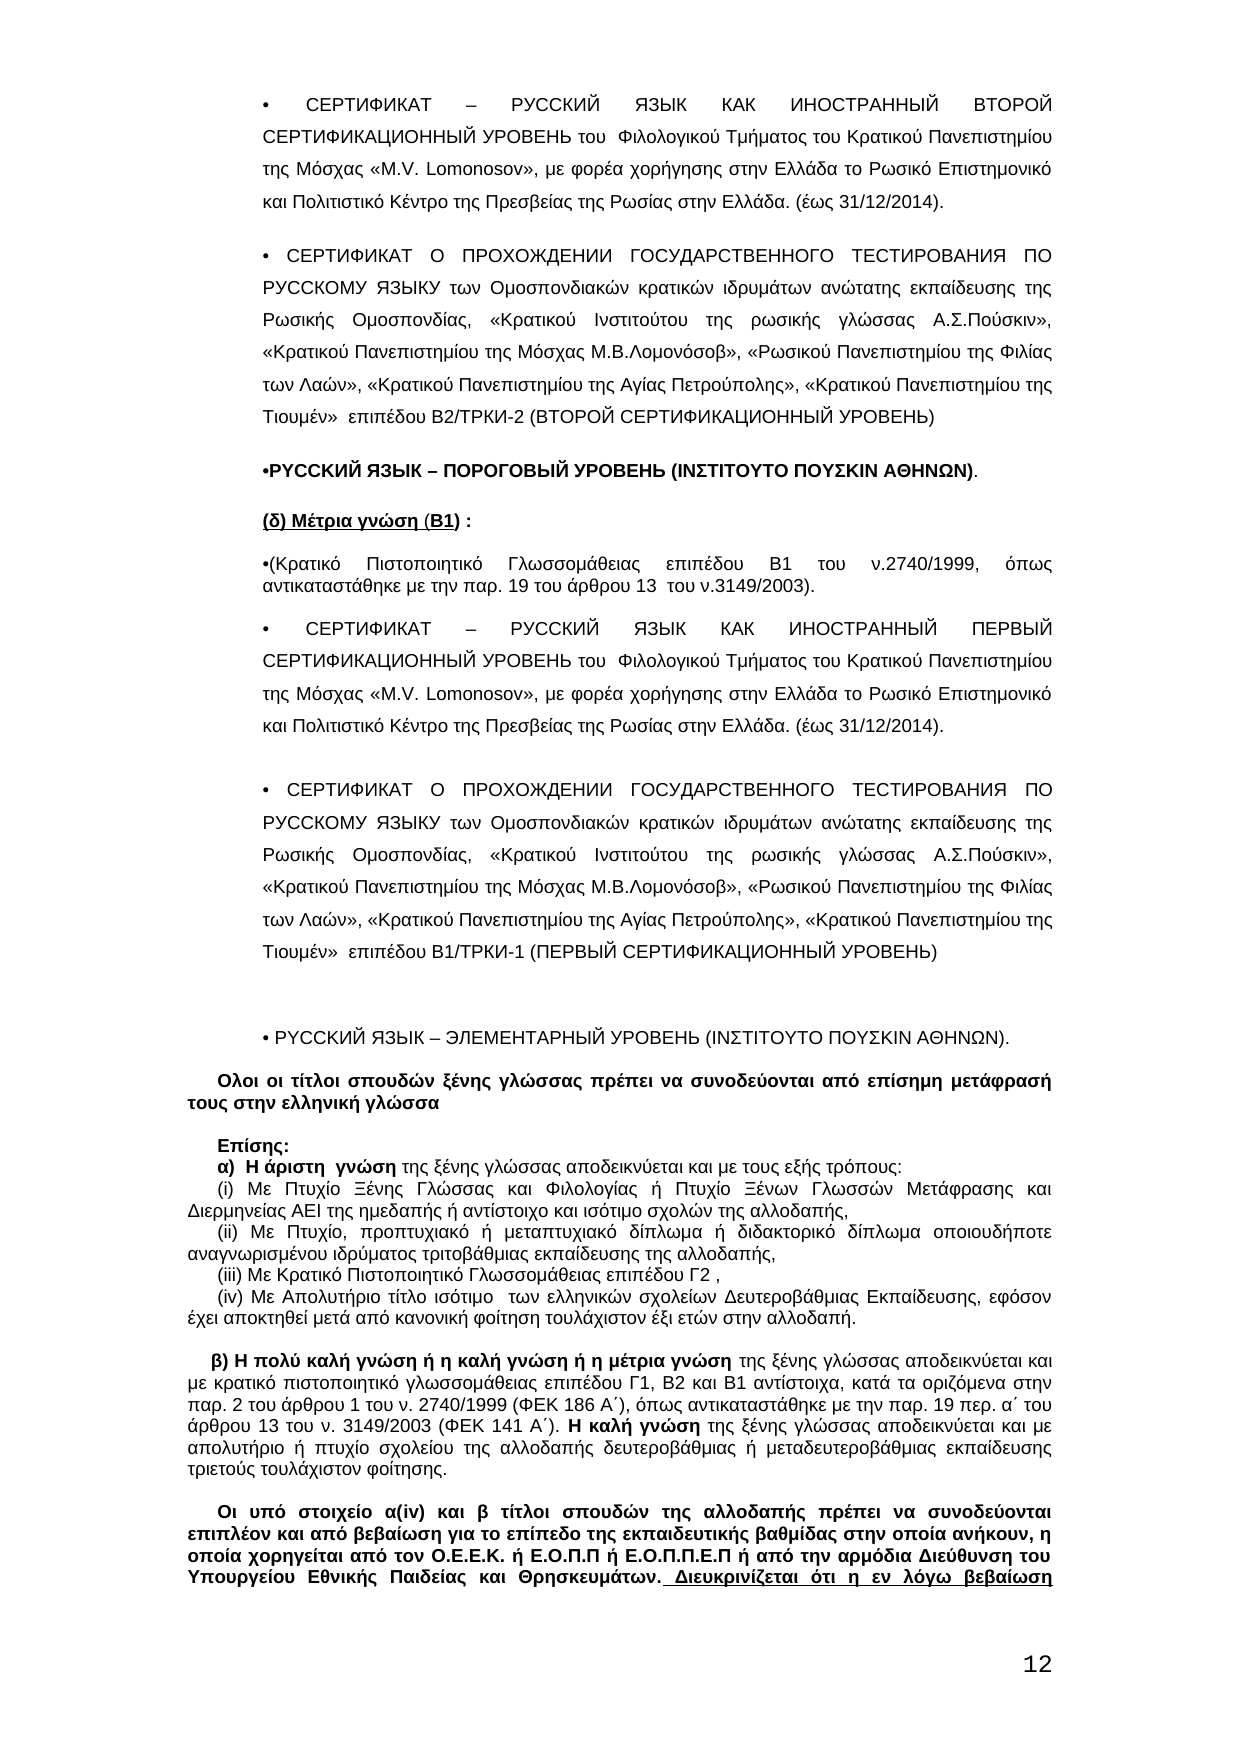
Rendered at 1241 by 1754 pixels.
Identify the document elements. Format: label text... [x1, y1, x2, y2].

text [187, 1501, 1053, 1587]
text • СЕРТИФИКАТ О ПРОХОЖДЕНИИ ГОСУДАРСТВЕННОГО ТЕСТИРОВАНИЯ ПО РУССКОМУ ЯЗЫКУ των Ομοσπονδιακών κρατικών ιδρυμάτων ανώτατης εκπαίδευσης της Ρωσικής Ομοσπονδίας, «Κρατικού Ινστιτούτου της ρωσικής γλώσσας Α.Σ.Πούσκιν», «Κρατικού Πανεπιστημίου της Μόσχας Μ.Β.Λομονόσοβ», «Ρωσικού Πανεπιστημίου της Φιλίας των Λαών», «Κρατικού Πανεπιστημίου της Αγίας Πετρούπολης», «Κρατικού Πανεπιστημίου της Τιουμέν» επιπέδου В2/ТРКИ-2 (ВТОРОЙ СЕРТИФИКАЦИОННЫЙ УРОВЕНЬ) [262, 244, 1053, 427]
text • СЕРТИФИКАТ – РУССКИЙ ЯЗЫК КАК ИНОСТРАННЫЙ ВТОРОЙ СЕРТИФИКАЦИОННЫЙ УРОВЕНЬ του Φιλολογικού Τμήματος του Κρατικού Πανεπιστημίου της Μόσχας «M.V. Lomonosov», με φορέα χορήγησης στην Ελλάδα το Ρωσικό Επιστημονικό και Πολιτιστικό Κέντρο της Πρεσβείας της Ρωσίας στην Ελλάδα. (έως 31/12/2014). [262, 94, 1053, 212]
text (ii) Με Πτυχίο, προπτυχιακό ή μεταπτυχιακό δίπλωμα ή διδακτορικό δίπλωμα οποιουδήποτε αναγνωρισμένου ιδρύματος τριτοβάθμιας εκπαίδευσης της αλλοδαπής, [187, 1221, 1053, 1264]
text •(Κρατικό Πιστοποιητικό Γλωσσομάθειας επιπέδου Β1 του ν.2740/1999, όπως αντικαταστάθηκε με την παρ. 19 του άρθρου 13 του ν.3149/2003). [262, 553, 1053, 596]
text (iv) Με Απολυτήριο τίτλο ισότιμο των ελληνικών σχολείων Δευτεροβάθμιας Εκπαίδευσης, εφόσον έχει αποκτηθεί μετά από κανονική φοίτηση τουλάχιστον έξι ετών στην αλλοδαπή. [187, 1286, 1053, 1329]
text α) Η άριστη γνώση της ξένης γλώσσας αποδεικνύεται και με τους εξής τρόπους: [187, 1156, 1053, 1178]
text (δ) Μέτρια γνώση (Β1) : [187, 510, 1053, 532]
text Ολοι οι τίτλοι σπουδών ξένης γλώσσας πρέπει να συνοδεύονται από επίσημη μετάφρασή τους στην ελληνική γλώσσα [187, 1070, 1053, 1113]
text (i) Με Πτυχίο Ξένης Γλώσσας και Φιλολογίας ή Πτυχίο Ξένων Γλωσσών Μετάφρασης και Διερμηνείας ΑΕΙ της ημεδαπής ή αντίστοιχο και ισότιμο σχολών της αλλοδαπής, [187, 1178, 1053, 1221]
text • PYCCKИЙ ЯЗЬІК – ЭЛЕМЕНТАРНЫЙ УРОВЕНЬ (ΙΝΣΤΙΤΟΥΤΟ ΠΟΥΣΚΙΝ ΑΘΗΝΩΝ). [262, 1027, 1053, 1048]
text (iii) Με Κρατικό Πιστοποιητικό Γλωσσομάθειας επιπέδου Γ2 , [187, 1264, 1053, 1286]
text β) Η πολύ καλή γνώση ή η καλή γνώση ή η μέτρια γνώση της ξένης γλώσσας αποδεικνύεται και με κρατικό πιστοποιητικό γλωσσομάθειας επιπέδου Γ1, Β2 και Β1 αντίστοιχα, κατά τα οριζόμενα στην παρ. 2 του άρθρου 1 του ν. 2740/1999 (ΦΕΚ 186 Α΄), όπως αντικαταστάθηκε με την παρ. 19 περ. α΄ του άρθρου 13 του ν. 3149/2003 (ΦΕΚ 141 Α΄). Η καλή γνώση της ξένης γλώσσας αποδεικνύεται και με απολυτήριο ή πτυχίο σχολείου της αλλοδαπής δευτεροβάθμιας ή μεταδευτεροβάθμιας εκπαίδευσης τριετούς τουλάχιστον φοίτησης. [187, 1350, 1053, 1480]
text • СЕРТИФИКАТ О ПРОХОЖДЕНИИ ГОСУДАРСТВЕННОГО ТЕСТИРОВАНИЯ ПО РУССКОМУ ЯЗЫКУ των Ομοσπονδιακών κρατικών ιδρυμάτων ανώτατης εκπαίδευσης της Ρωσικής Ομοσπονδίας, «Κρατικού Ινστιτούτου της ρωσικής γλώσσας Α.Σ.Πούσκιν», «Κρατικού Πανεπιστημίου της Μόσχας Μ.Β.Λομονόσοβ», «Ρωσικού Πανεπιστημίου της Φιλίας των Λαών», «Κρατικού Πανεπιστημίου της Αγίας Πετρούπολης», «Κρατικού Πανεπιστημίου της Τιουμέν» επιπέδου В1/ТРКИ-1 (ПЕРВЫЙ СЕРТИФИКАЦИОННЫЙ УРОВЕНЬ) [262, 779, 1053, 962]
text • СЕРТИФИКАТ – РУССКИЙ ЯЗЫК КАК ИНОСТРАННЫЙ ПЕРВЫЙ СЕРТИФИКАЦИОННЫЙ УРОВЕНЬ του Φιλολογικού Τμήματος του Κρατικού Πανεπιστημίου της Μόσχας «M.V. Lomonosov», με φορέα χορήγησης στην Ελλάδα το Ρωσικό Επιστημονικό και Πολιτιστικό Κέντρο της Πρεσβείας της Ρωσίας στην Ελλάδα. (έως 31/12/2014). [262, 618, 1053, 736]
text Επίσης: [187, 1135, 1053, 1156]
text •PYCCKИЙ ЯЗЬІК – ПОРОГОВЫЙ УРОВЕНЬ (ΙΝΣΤΙΤΟΥΤΟ ΠΟΥΣΚΙΝ ΑΘΗΝΩΝ). [262, 460, 1053, 481]
